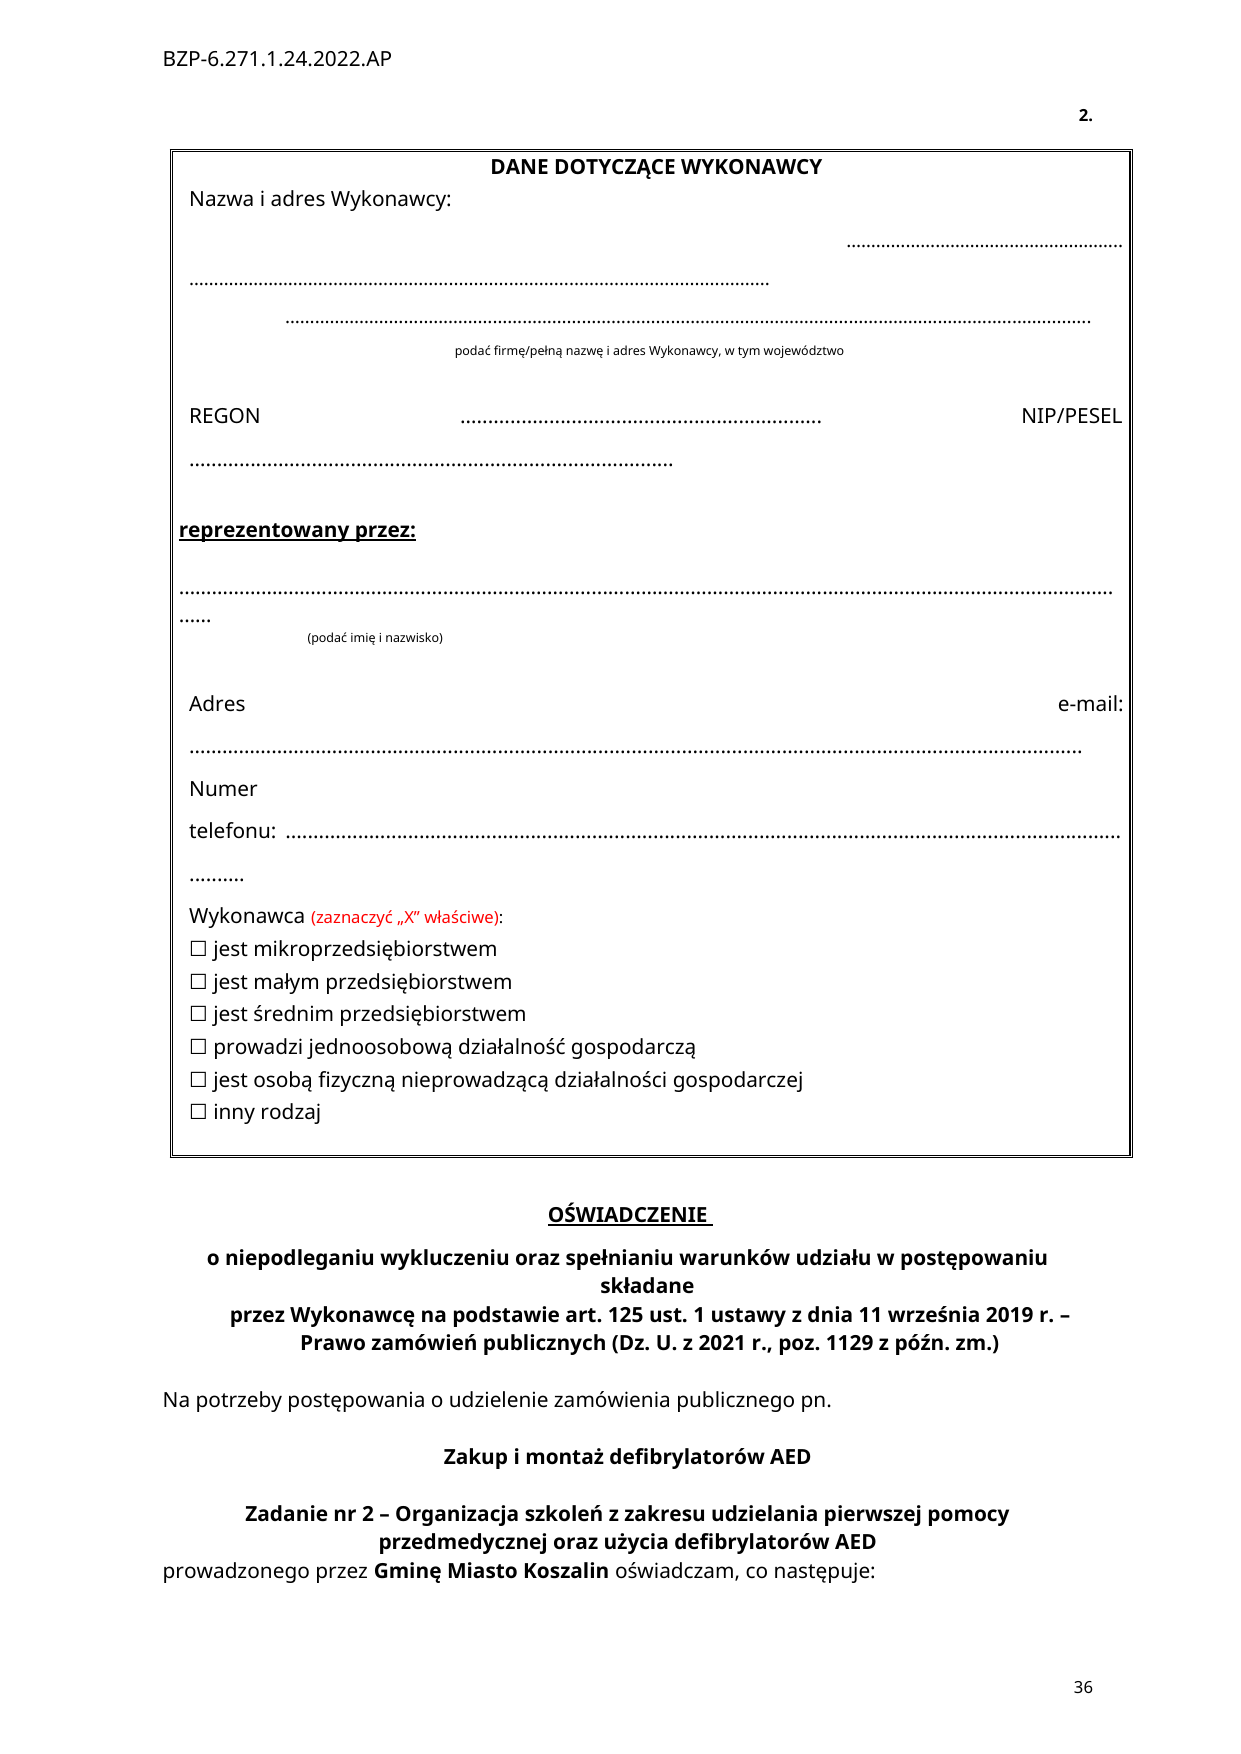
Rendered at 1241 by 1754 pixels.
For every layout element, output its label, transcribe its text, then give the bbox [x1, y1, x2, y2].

text 2. [162, 103, 1093, 126]
text Zakup i montaż defibrylatorów AED [162, 1442, 1093, 1471]
text prowadzonego przez Gminę Miasto Koszalin oświadczam, co następuje: [162, 1556, 1093, 1584]
table_header DANE DOTYCZĄCE WYKONAWCY Nazwa i adres Wykonawcy: ………………………………………………..…………………............................................................................................... ……………………………………………………………………………………….……..………………………….……..…….....….. podać firmę/pełną nazwę i adres Wykonawcy, w tym województwo REGON ….............................................................. NIP/PESEL ….................................................................................... reprezentowany przez: …………………………………….......…………………….....…………………………………………………………………….………….…… (podać imię i nazwisko) Adres e-mail: ……………………………………….................................................................................................................... Numer telefonu: ................................................................................................................................................................ Wykonawca (zaznaczyć „X” właściwe): jest mikroprzedsiębiorstwem jest małym przedsiębiorstwem jest średnim przedsiębiorstwem prowadzi jednoosobową działalność gospodarczą jest osobą fizyczną nieprowadzącą działalności gospodarczej inny rodzaj [173, 152, 1129, 1155]
text OŚWIADCZENIE [162, 1200, 1093, 1229]
text Na potrzeby postępowania o udzielenie zamówienia publicznego pn. [162, 1385, 1093, 1414]
text Zadanie nr 2 – Organizacja szkoleń z zakresu udzielania pierwszej pomocy przedmedycznej oraz użycia defibrylatorów AED [162, 1499, 1093, 1556]
text o niepodleganiu wykluczeniu oraz spełnianiu warunków udziału w postępowaniu składane przez Wykonawcę na podstawie art. 125 ust. 1 ustawy z dnia 11 września 2019 r. – Prawo zamówień publicznych (Dz. U. z 2021 r., poz. 1129 z późn. zm.) [162, 1243, 1093, 1357]
